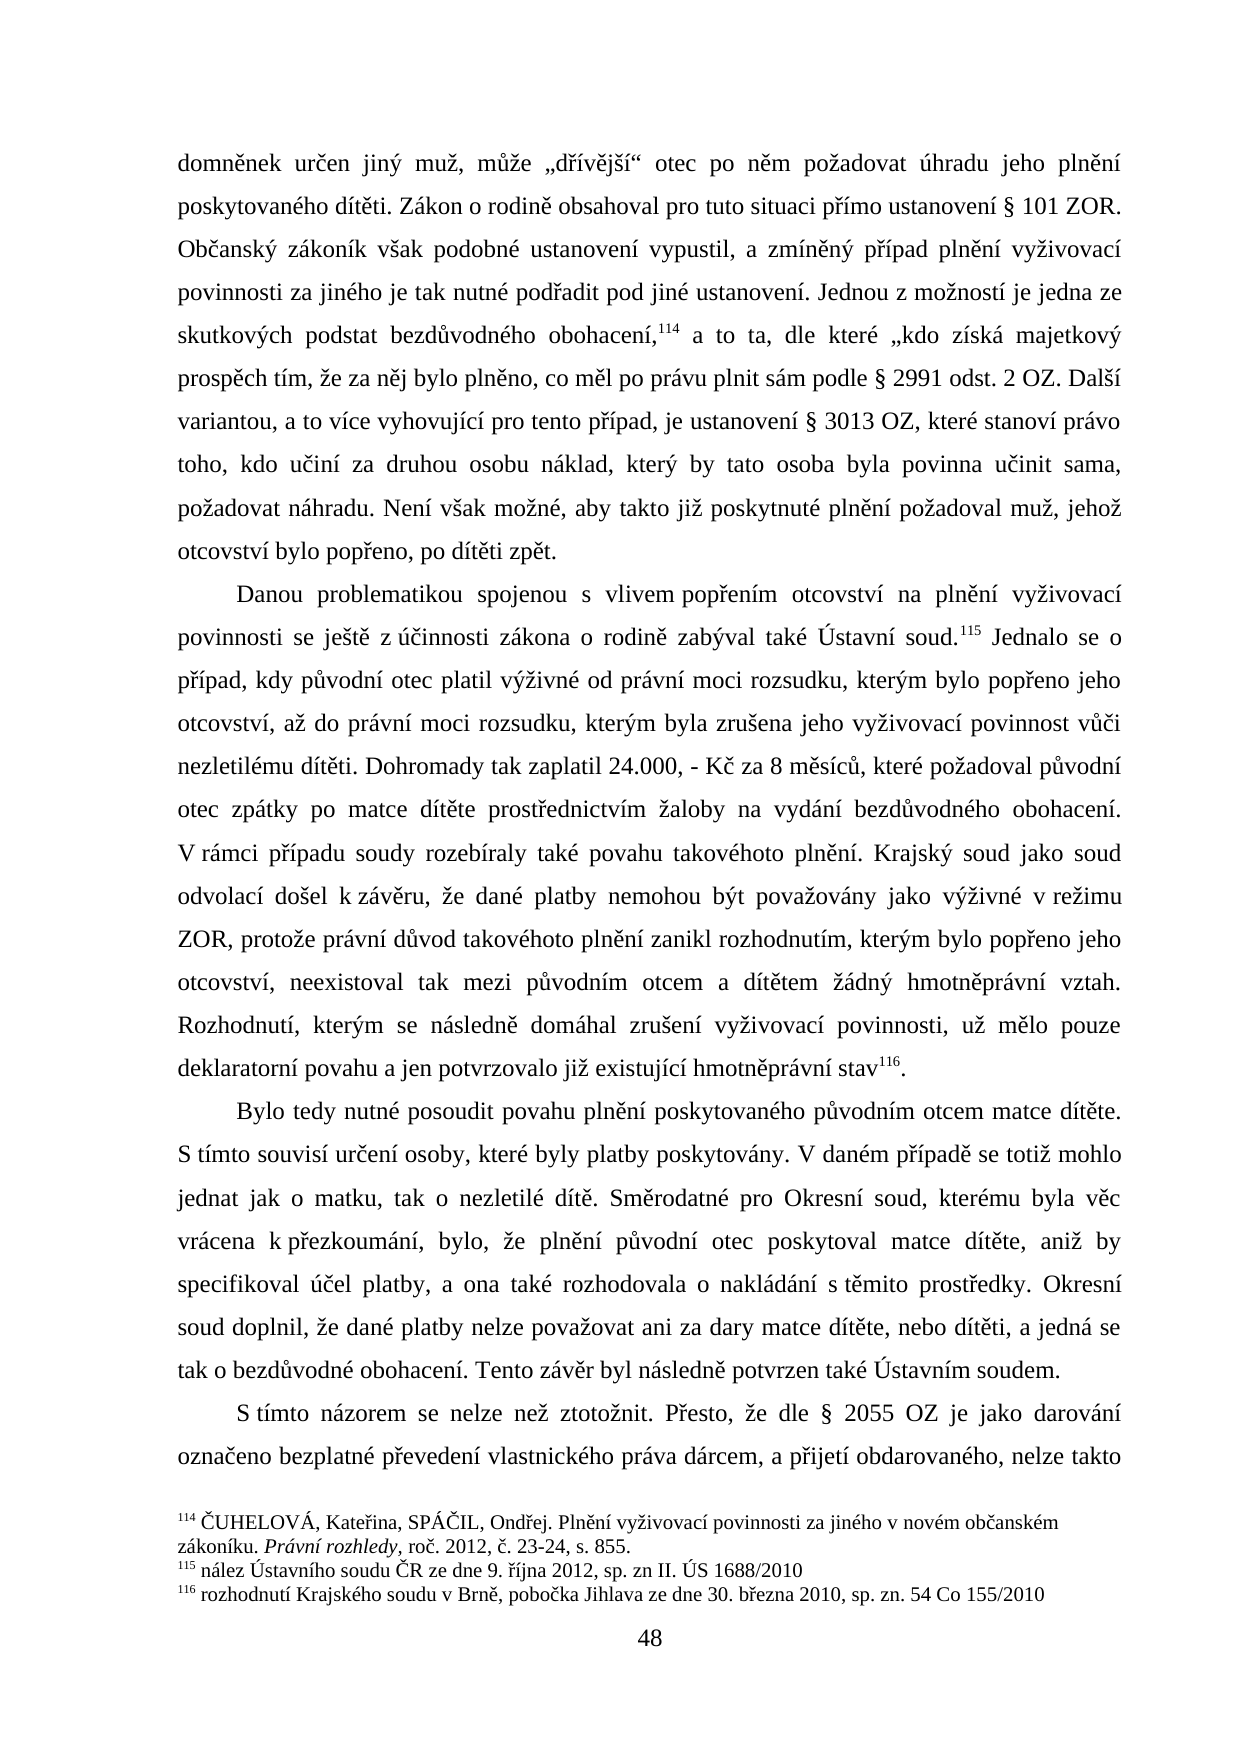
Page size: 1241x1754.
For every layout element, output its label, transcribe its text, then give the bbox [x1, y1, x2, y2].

text Bylo tedy nutné posoudit povahu plnění poskytovaného původním otcem matce dítěte. S tímto souvisí určení osoby, které byly platby poskytovány. V daném případě se totiž mohlo jednat jak o matku, tak o nezletilé dítě. Směrodatné pro Okresní soud, kterému byla věc vrácena k přezkoumání, bylo, že plnění původní otec poskytoval matce dítěte, aniž by specifikoval účel platby, a ona také rozhodovala o nakládání s těmito prostředky. Okresní soud doplnil, že dané platby nelze považovat ani za dary matce dítěte, nebo dítěti, a jedná se tak o bezdůvodné obohacení. Tento závěr byl následně potvrzen také Ústavním soudem. [177, 1096, 1122, 1384]
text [177, 148, 1122, 564]
text Danou problematikou spojenou s vlivem popřením otcovství na plnění vyživovací povinnosti se ještě z účinnosti zákona o rodině zabýval také Ústavní soud. Jednalo se o případ, kdy původní otec platil výživné od právní moci rozsudku, kterým bylo popřeno jeho otcovství, až do právní moci rozsudku, kterým byla zrušena jeho vyživovací povinnost vůči nezletilému dítěti. Dohromady tak zaplatil 24.000, - Kč za 8 měsíců, které požadoval původní otec zpátky po matce dítěte prostřednictvím žaloby na vydání bezdůvodného obohacení. V rámci případu soudy rozebíraly také povahu takovéhoto plnění. Krajský soud jako soud odvolací došel k závěru, že dané platby nemohou být považovány jako výživné v režimu ZOR, protože právní důvod takovéhoto plnění zanikl rozhodnutím, kterým bylo popřeno jeho otcovství, neexistoval tak mezi původním otcem a dítětem žádný hmotněprávní vztah. Rozhodnutí, kterým se následně domáhal zrušení vyživovací povinnosti, už mělo pouze deklaratorní povahu a jen potvrzovalo již existující hmotněprávní stav. [177, 579, 1122, 1082]
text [177, 1398, 1122, 1470]
